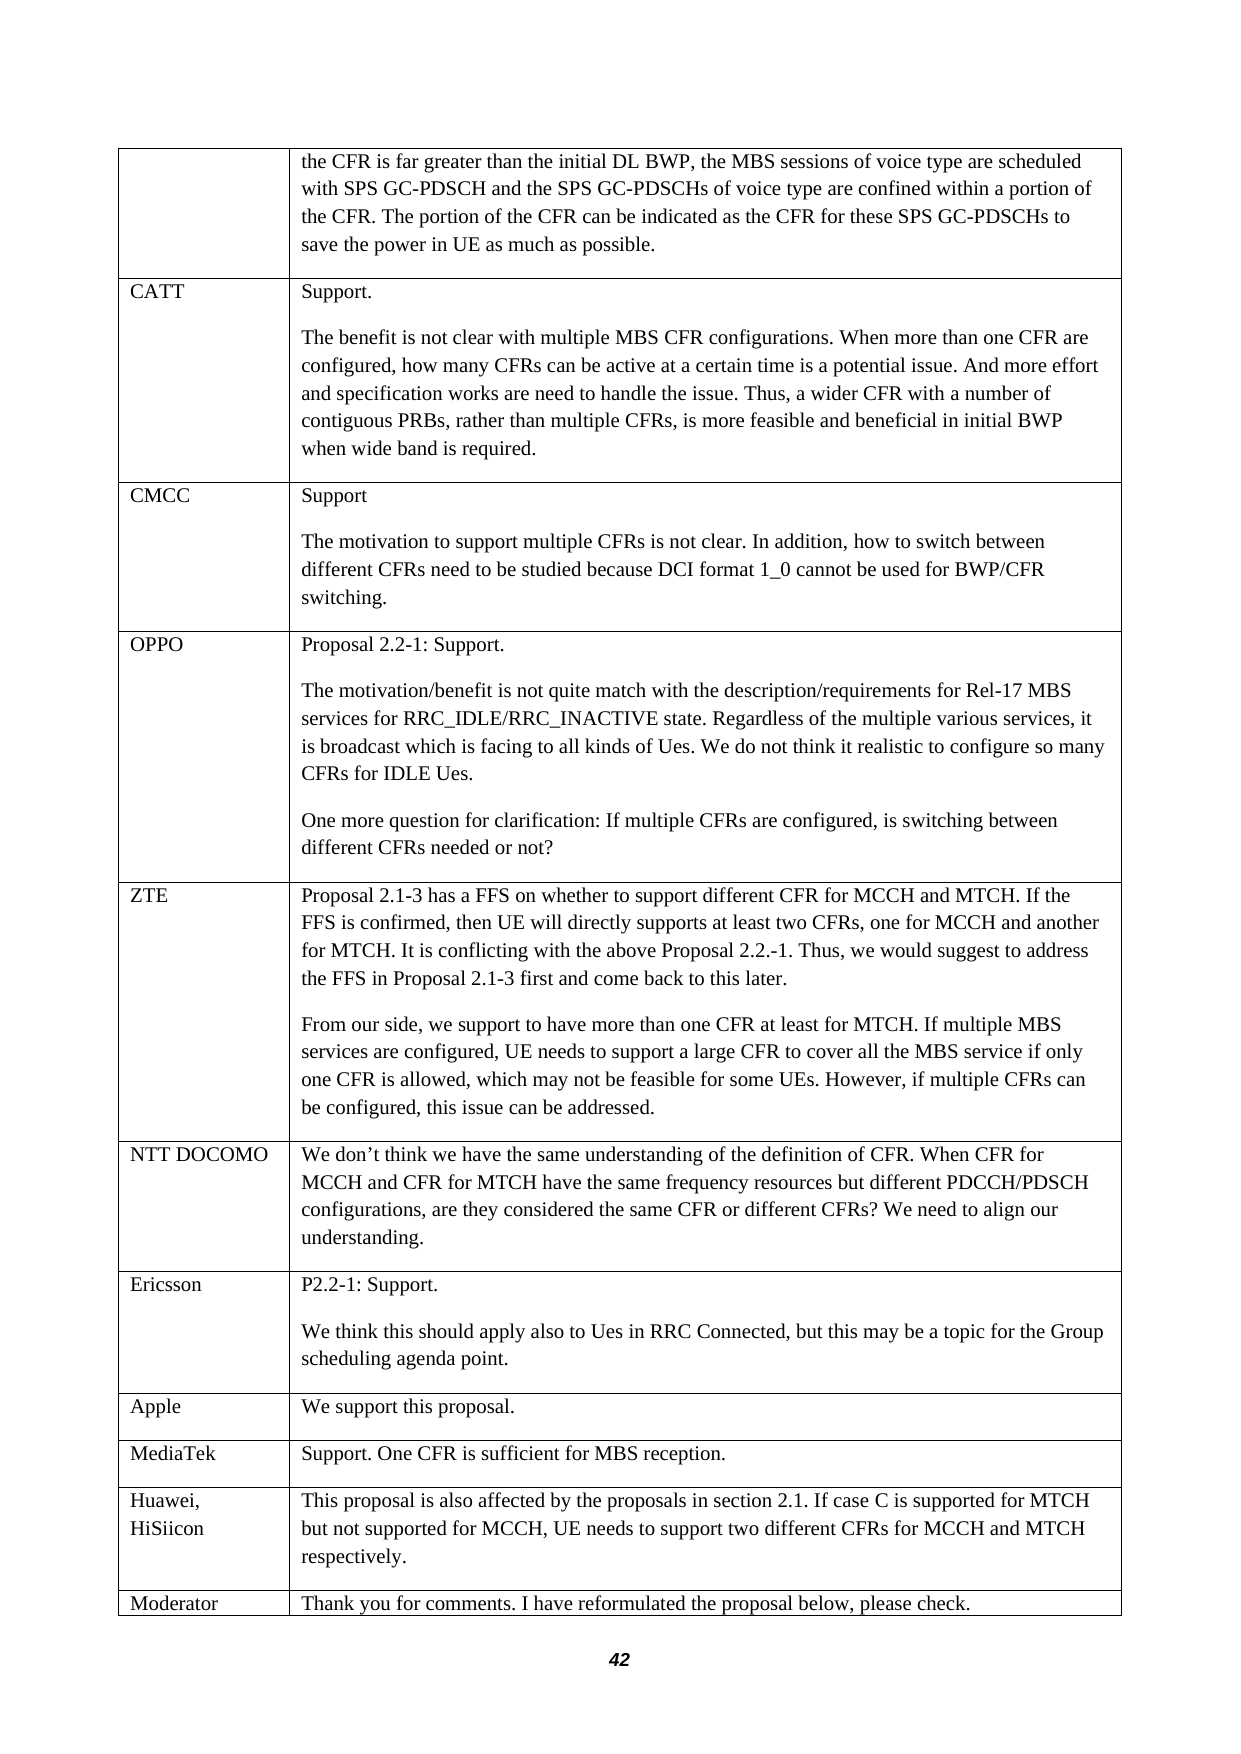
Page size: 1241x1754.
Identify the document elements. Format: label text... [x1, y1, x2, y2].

table_cell Moderator [119, 1591, 289, 1615]
table_cell OPPO [119, 632, 289, 882]
table_cell P2.2-1: Support. We think this should apply also to Ues in RRC Connected, but this may be a topic for the Group scheduling agenda point. [290, 1272, 1121, 1392]
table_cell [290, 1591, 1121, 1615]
table_cell Apple [119, 1394, 289, 1440]
table_cell Proposal 2.1-3 has a FFS on whether to support different CFR for MCCH and MTCH. If the FFS is confirmed, then UE will directly supports at least two CFRs, one for MCCH and another for MTCH. It is conflicting with the above Proposal 2.2.-1. Thus, we would suggest to address the FFS in Proposal 2.1-3 first and come back to this later. From our side, we support to have more than one CFR at least for MTCH. If multiple MBS services are configured, UE needs to support a large CFR to cover all the MBS service if only one CFR is allowed, which may not be feasible for some UEs. However, if multiple CFRs can be configured, this issue can be addressed. [290, 883, 1121, 1141]
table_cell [290, 149, 1121, 278]
table_cell Ericsson [119, 1272, 289, 1392]
table_cell Support. The benefit is not clear with multiple MBS CFR configurations. When more than one CFR are configured, how many CFRs can be active at a certain time is a potential issue. And more effort and specification works are need to handle the issue. Thus, a wider CFR with a number of contiguous PRBs, rather than multiple CFRs, is more feasible and beneficial in initial BWP when wide band is required. [290, 279, 1121, 482]
table_cell ZTE [119, 883, 289, 1141]
table_cell Support. One CFR is sufficient for MBS reception. [290, 1441, 1121, 1487]
table_cell Proposal 2.2-1: Support. The motivation/benefit is not quite match with the description/requirements for Rel-17 MBS services for RRC_IDLE/RRC_INACTIVE state. Regardless of the multiple various services, it is broadcast which is facing to all kinds of Ues. We do not think it realistic to configure so many CFRs for IDLE Ues. One more question for clarification: If multiple CFRs are configured, is switching between different CFRs needed or not? [290, 632, 1121, 882]
table_cell CMCC [119, 483, 289, 631]
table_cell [119, 149, 289, 278]
table_cell Huawei, HiSiicon [119, 1488, 289, 1590]
table_cell MediaTek [119, 1441, 289, 1487]
table_cell CATT [119, 279, 289, 482]
table_cell We don’t think we have the same understanding of the definition of CFR. When CFR for MCCH and CFR for MTCH have the same frequency resources but different PDCCH/PDSCH configurations, are they considered the same CFR or different CFRs? We need to align our understanding. [290, 1142, 1121, 1271]
table_cell We support this proposal. [290, 1394, 1121, 1440]
table_cell NTT DOCOMO [119, 1142, 289, 1271]
table_cell This proposal is also affected by the proposals in section 2.1. If case C is supported for MTCH but not supported for MCCH, UE needs to support two different CFRs for MCCH and MTCH respectively. [290, 1488, 1121, 1590]
table_cell Support The motivation to support multiple CFRs is not clear. In addition, how to switch between different CFRs need to be studied because DCI format 1_0 cannot be used for BWP/CFR switching. [290, 483, 1121, 631]
